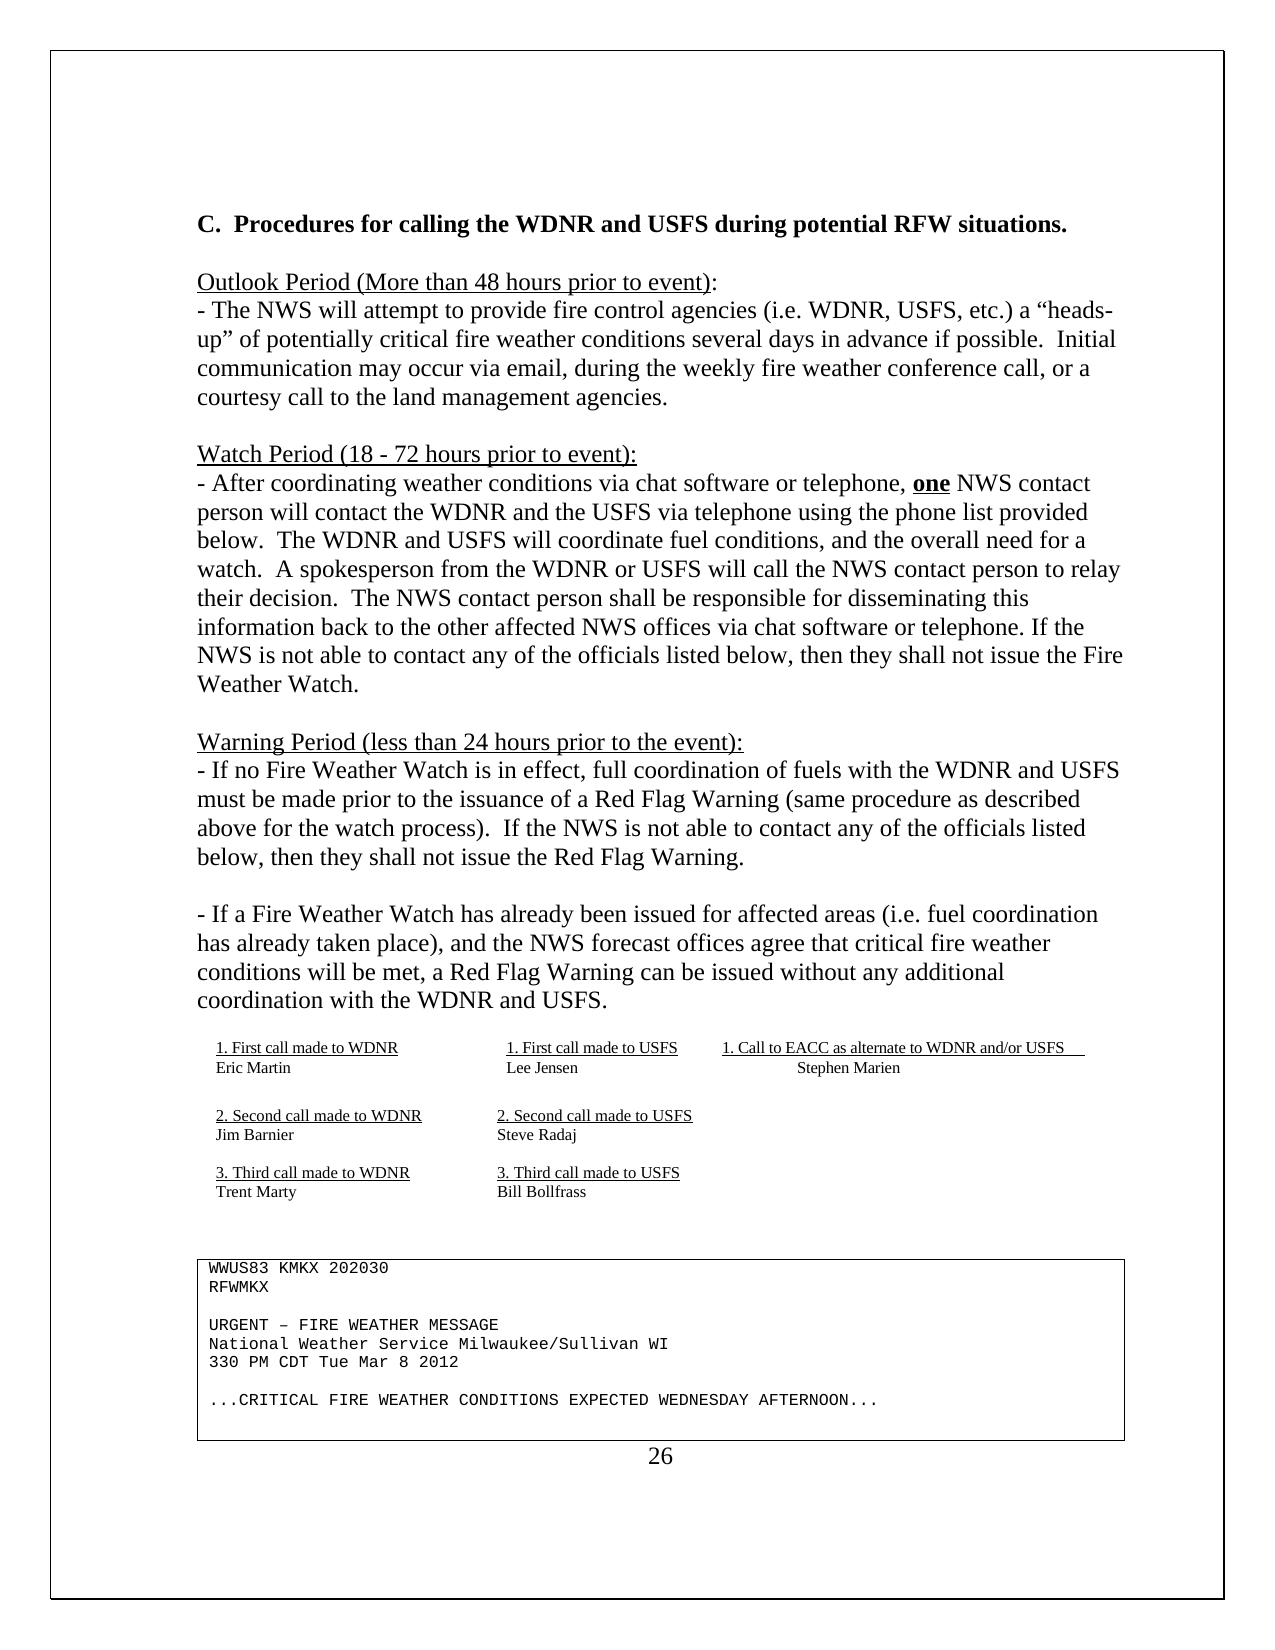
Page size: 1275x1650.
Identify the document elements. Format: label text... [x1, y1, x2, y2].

text - After coordinating weather conditions via chat software or telephone, one NWS contact person will contact the WDNR and the USFS via telephone using the phone list provided below. The WDNR and USFS will coordinate fuel conditions, and the overall need for a watch. A spokesperson from the WDNR or USFS will call the NWS contact person to relay their decision. The NWS contact person shall be responsible for disseminating this information back to the other affected NWS offices via chat software or telephone. If the NWS is not able to contact any of the officials listed below, then they shall not issue the Fire Weather Watch. [197, 468, 1124, 698]
text - If a Fire Weather Watch has already been issued for affected areas (i.e. fuel coordination has already taken place), and the NWS forecast offices agree that critical fire weather conditions will be met, a Red Flag Warning can be issued without any additional coordination with the WDNR and USFS. [197, 899, 1124, 1014]
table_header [198, 1260, 1124, 1440]
text 3. Third call made to WDNR 3. Third call made to USFS [216, 1163, 1124, 1182]
text 1. First call made to WDNR 1. First call made to USFS 1. Call to EACC as alternate to WDNR and/or USFS [216, 1038, 1124, 1057]
text Warning Period (less than 24 hours prior to the event): [197, 727, 1124, 756]
text - The NWS will attempt to provide fire control agencies (i.e. WDNR, USFS, etc.) a “heads-up” of potentially critical fire weather conditions several days in advance if possible. Initial communication may occur via email, during the weekly fire weather conference call, or a courtesy call to the land management agencies. [197, 296, 1124, 411]
text C. Procedures for calling the WDNR and USFS during potential RFW situations. [197, 209, 1124, 238]
text Jim Barnier Steve Radaj [197, 1124, 1124, 1144]
text Trent Marty Bill Bollfrass [216, 1182, 1124, 1201]
text Eric Martin Lee Jensen Stephen Marien [216, 1057, 1124, 1077]
text Outlook Period (More than 48 hours prior to event): [197, 267, 1124, 296]
text 2. Second call made to WDNR 2. Second call made to USFS [216, 1105, 1124, 1124]
text - If no Fire Weather Watch is in effect, full coordination of fuels with the WDNR and USFS must be made prior to the issuance of a Red Flag Warning (same procedure as described above for the watch process). If the NWS is not able to contact any of the officials listed below, then they shall not issue the Red Flag Warning. [197, 756, 1124, 871]
text Watch Period (18 - 72 hours prior to event): [197, 439, 1124, 468]
